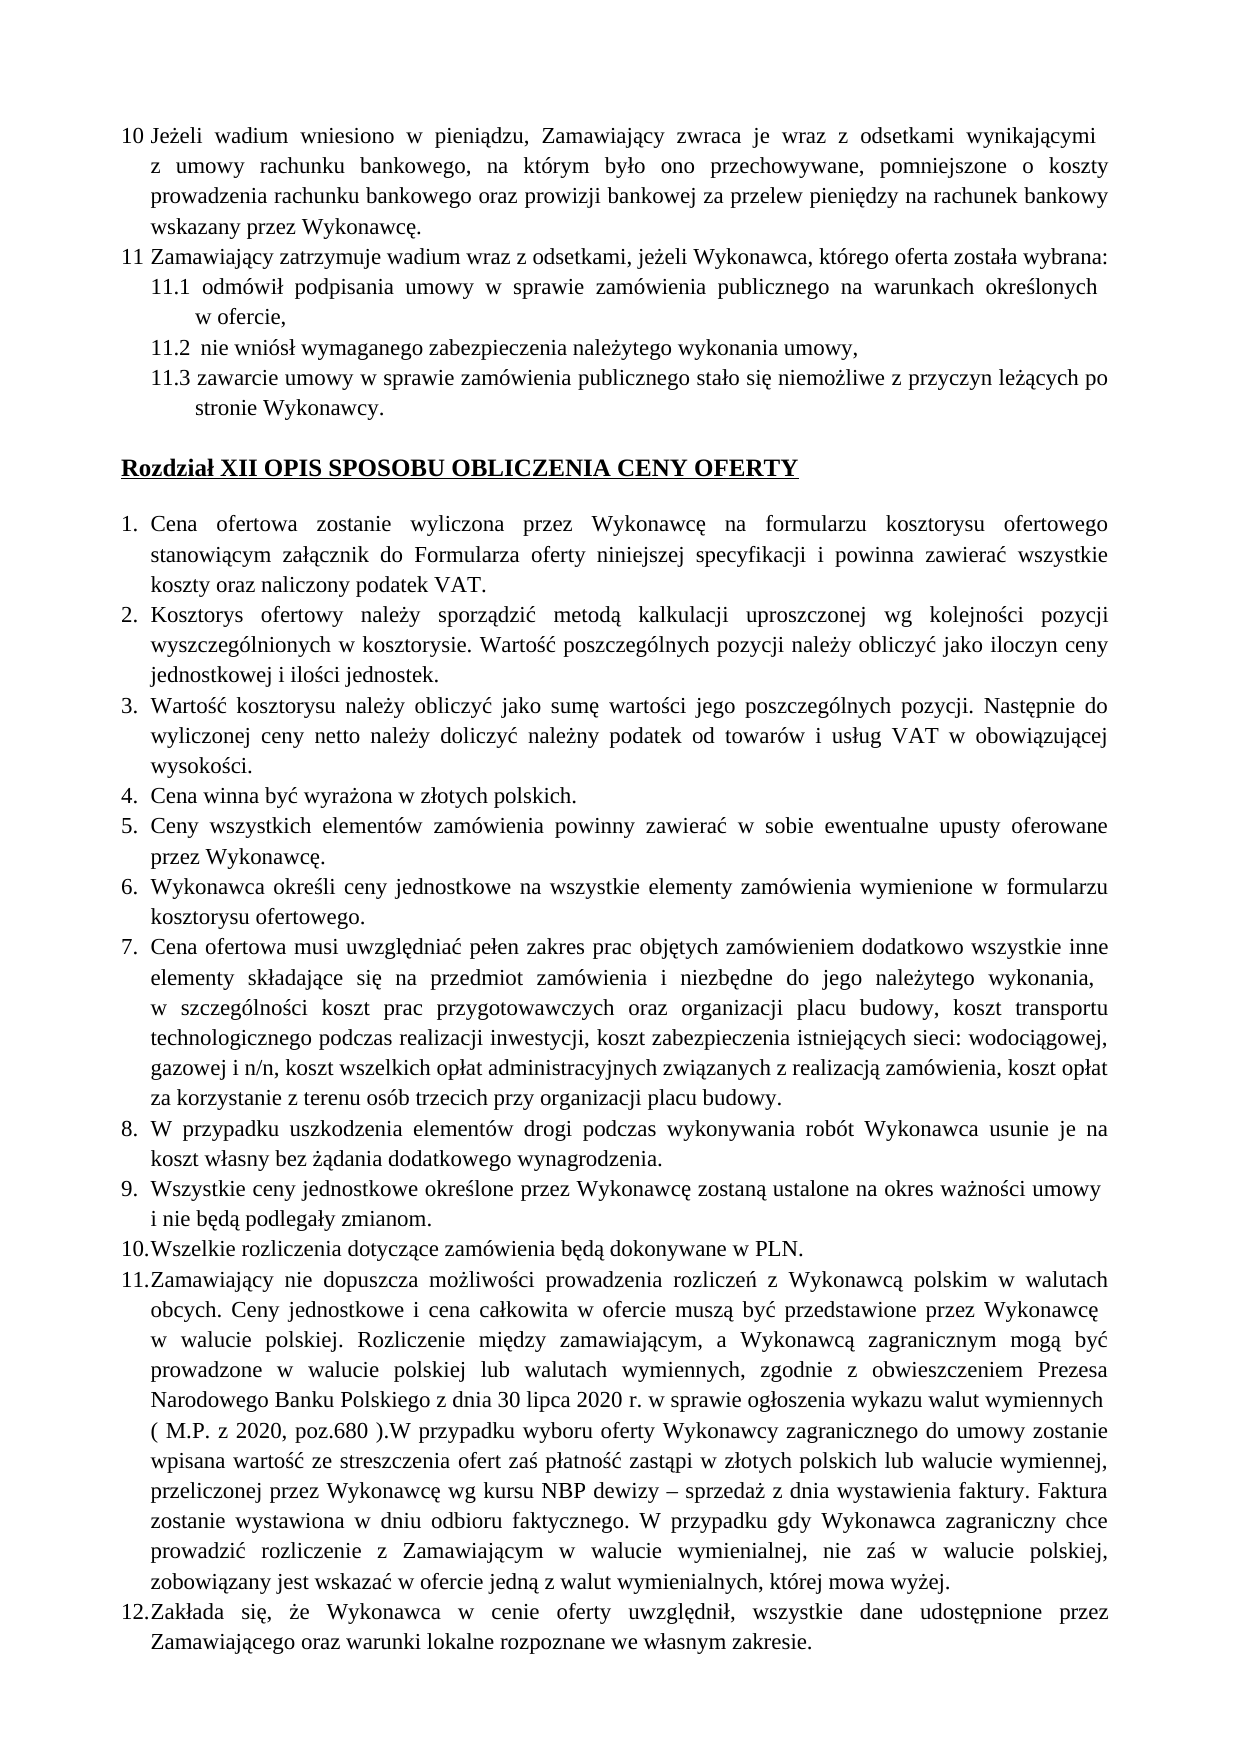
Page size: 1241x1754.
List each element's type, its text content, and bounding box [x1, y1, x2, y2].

list Jeżeli wadium wniesiono w pieniądzu, Zamawiający zwraca je wraz z odsetkami wynikającymi z umowy rachunku bankowego, na którym było ono przechowywane, pomniejszone o koszty prowadzenia rachunku bankowego oraz prowizji bankowej za przelew pieniędzy na rachunek bankowy wskazany przez Wykonawcę. [121, 122, 1110, 239]
list Wartość kosztorysu należy obliczyć jako sumę wartości jego poszczególnych pozycji. Następnie do wyliczonej ceny netto należy doliczyć należny podatek od towarów i usług VAT w obowiązującej wysokości. [121, 692, 1110, 778]
text Rozdział XII OPIS SPOSOBU OBLICZENIA CENY OFERTY [121, 453, 1110, 482]
list Cena ofertowa zostanie wyliczona przez Wykonawcę na formularzu kosztorysu ofertowego stanowiącym załącznik do Formularza oferty niniejszej specyfikacji i powinna zawierać wszystkie koszty oraz naliczony podatek VAT. [121, 511, 1110, 597]
list W przypadku uszkodzenia elementów drogi podczas wykonywania robót Wykonawca usunie je na koszt własny bez żądania dodatkowego wynagrodzenia. [121, 1115, 1110, 1171]
list Ceny wszystkich elementów zamówienia powinny zawierać w sobie ewentualne upusty oferowane przez Wykonawcę. [121, 813, 1110, 869]
text 11.1 odmówił podpisania umowy w sprawie zamówienia publicznego na warunkach określonych w ofercie, [150, 273, 1110, 330]
list Cena winna być wyrażona w złotych polskich. [121, 782, 1110, 809]
list Wszystkie ceny jednostkowe określone przez Wykonawcę zostaną ustalone na okres ważności umowy i nie będą podlegały zmianom. [121, 1175, 1110, 1232]
list Cena ofertowa musi uwzględniać pełen zakres prac objętych zamówieniem dodatkowo wszystkie inne elementy składające się na przedmiot zamówienia i niezbędne do jego należytego wykonania, w szczególności koszt prac przygotowawczych oraz organizacji placu budowy, koszt transportu technologicznego podczas realizacji inwestycji, koszt zabezpieczenia istniejących sieci: wodociągowej, gazowej i n/n, koszt wszelkich opłat administracyjnych związanych z realizacją zamówienia, koszt opłat za korzystanie z terenu osób trzecich przy organizacji placu budowy. [121, 933, 1110, 1111]
list Zakłada się, że Wykonawca w cenie oferty uwzględnił, wszystkie dane udostępnione przez Zamawiającego oraz warunki lokalne rozpoznane we własnym zakresie. [121, 1598, 1110, 1654]
text 11.3 zawarcie umowy w sprawie zamówienia publicznego stało się niemożliwe z przyczyn leżących po stronie Wykonawcy. [150, 364, 1110, 420]
list Kosztorys ofertowy należy sporządzić metodą kalkulacji uproszczonej wg kolejności pozycji wyszczególnionych w kosztorysie. Wartość poszczególnych pozycji należy obliczyć jako iloczyn ceny jednostkowej i ilości jednostek. [121, 601, 1110, 688]
list Zamawiający nie dopuszcza możliwości prowadzenia rozliczeń z Wykonawcą polskim w walutach obcych. Ceny jednostkowe i cena całkowita w ofercie muszą być przedstawione przez Wykonawcę w walucie polskiej. Rozliczenie między zamawiającym, a Wykonawcą zagranicznym mogą być prowadzone w walucie polskiej lub walutach wymiennych, zgodnie z obwieszczeniem Prezesa Narodowego Banku Polskiego z dnia 30 lipca 2020 r. w sprawie ogłoszenia wykazu walut wymiennych ( M.P. z 2020, poz.680 ).W przypadku wyboru oferty Wykonawcy zagranicznego do umowy zostanie wpisana wartość ze streszczenia ofert zaś płatność zastąpi w złotych polskich lub walucie wymiennej, przeliczonej przez Wykonawcę wg kursu NBP dewizy – sprzedaż z dnia wystawienia faktury. Faktura zostanie wystawiona w dniu odbioru faktycznego. W przypadku gdy Wykonawca zagraniczny chce prowadzić rozliczenie z Zamawiającym w walucie wymienialnej, nie zaś w walucie polskiej, zobowiązany jest wskazać w ofercie jedną z walut wymienialnych, której mowa wyżej. [121, 1266, 1110, 1594]
list Wykonawca określi ceny jednostkowe na wszystkie elementy zamówienia wymienione w formularzu kosztorysu ofertowego. [121, 873, 1110, 929]
list Wszelkie rozliczenia dotyczące zamówienia będą dokonywane w PLN. [121, 1236, 1110, 1262]
list Zamawiający zatrzymuje wadium wraz z odsetkami, jeżeli Wykonawca, którego oferta została wybrana: [121, 243, 1110, 269]
text 11.2 nie wniósł wymaganego zabezpieczenia należytego wykonania umowy, [150, 334, 1110, 360]
